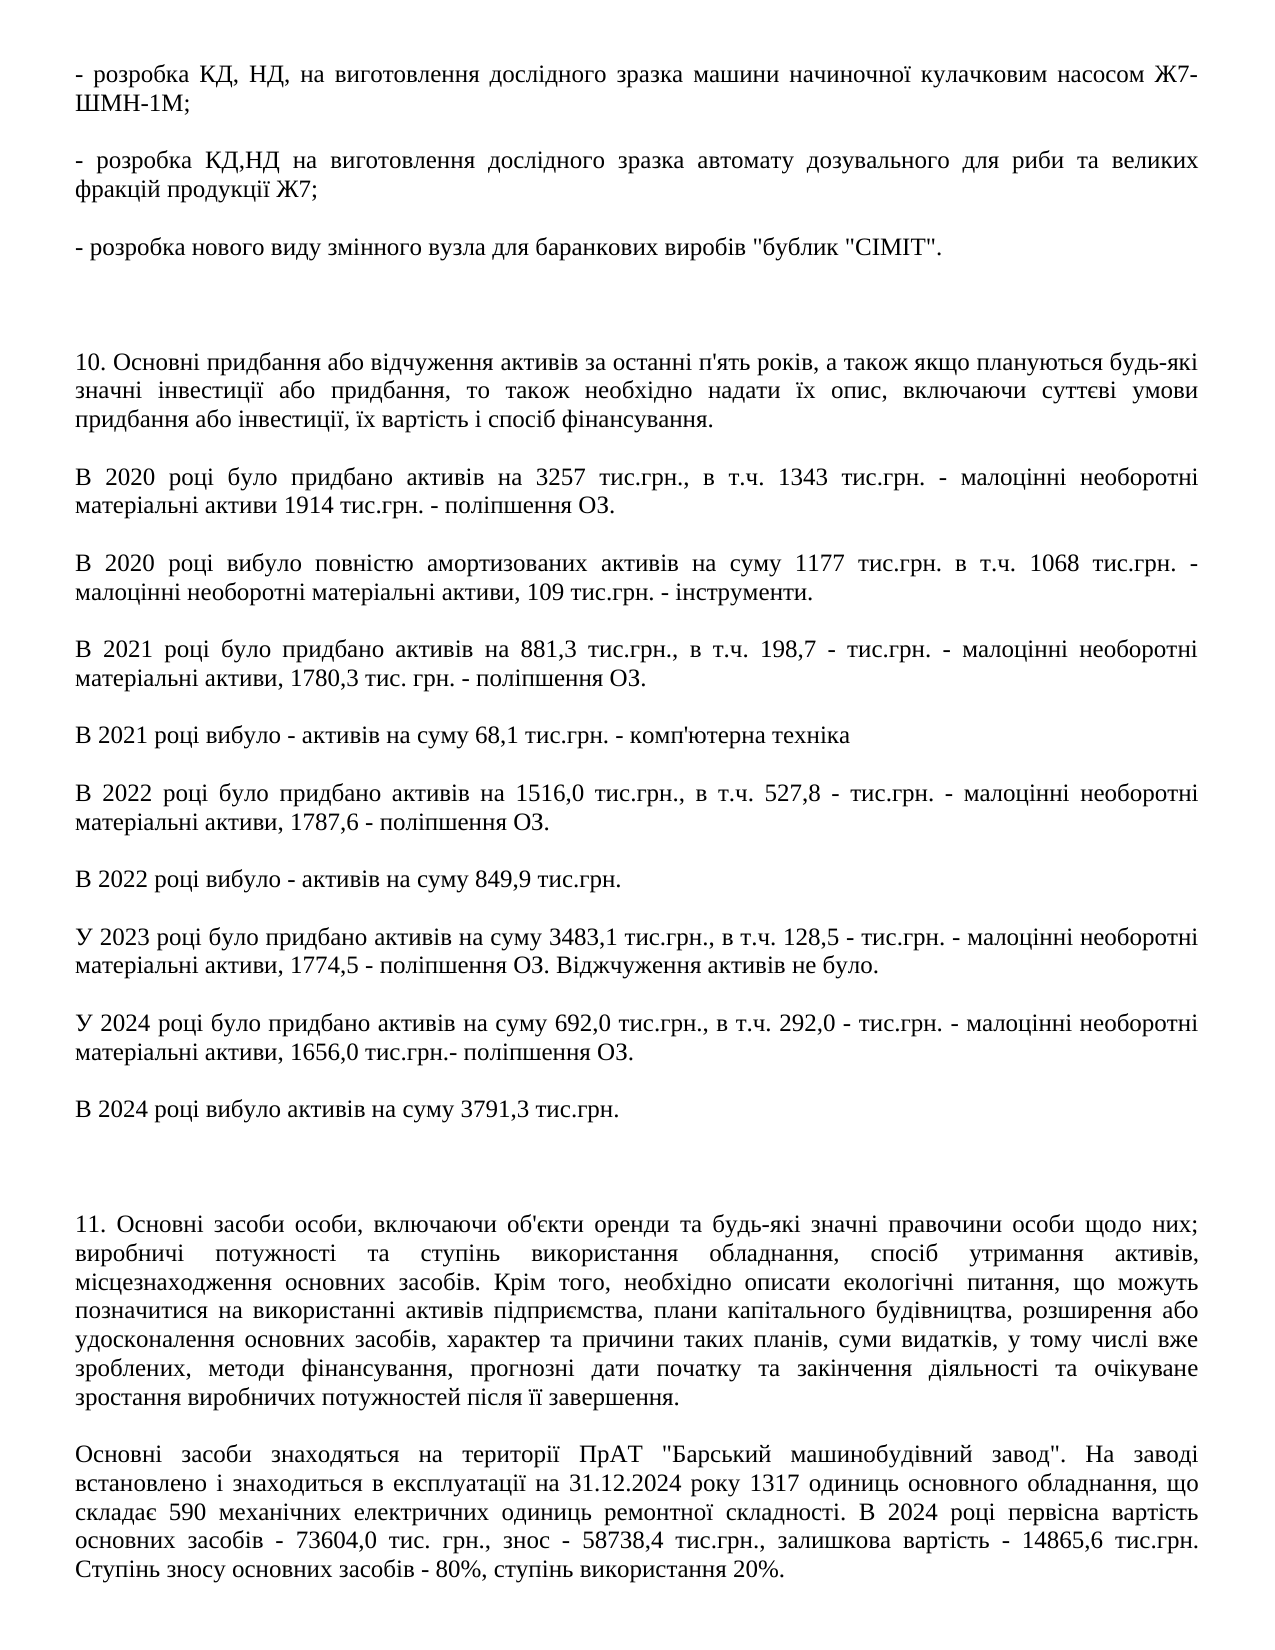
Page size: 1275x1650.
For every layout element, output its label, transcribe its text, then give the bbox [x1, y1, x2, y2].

text В 2022 роцi було придбано активiв на 1516,0 тис.грн., в т.ч. 527,8 - тис.грн. - малоцiннi необоротнi матерiальнi активи, 1787,6 - полiпшення ОЗ. [75, 778, 1200, 836]
text 10. Основнi придбання або вiдчуження активiв за останнi п'ять рокiв, а також якщо плануються будь-якi значнi iнвестицiї або придбання, то також необхiдно надати їх опис, включаючи суттєвi умови придбання або iнвестицiї, їх вартiсть i спосiб фiнансування. [75, 347, 1200, 433]
text В 2022 роцi вибуло - активiв на суму 849,9 тис.грн. [75, 864, 1200, 893]
text - розробка нового виду змiнного вузла для баранкових виробiв "бублик "СIМIТ". [75, 232, 1200, 261]
text 11. Основнi засоби особи, включаючи об'єкти оренди та будь-якi значнi правочини особи щодо них; виробничi потужностi та ступiнь використання обладнання, спосiб утримання активiв, мiсцезнаходження основних засобiв. Крiм того, необхiдно описати екологiчнi питання, що можуть позначитися на використаннi активiв пiдприємства, плани капiтального будiвництва, розширення або удосконалення основних засобiв, характер та причини таких планiв, суми видаткiв, у тому числi вже зроблених, методи фiнансування, прогнознi дати початку та закiнчення дiяльностi та очiкуване зростання виробничих потужностей пiсля її завершення. [75, 1209, 1200, 1411]
text В 2020 роцi було придбано активiв на 3257 тис.грн., в т.ч. 1343 тис.грн. - малоцiннi необоротнi матерiальнi активи 1914 тис.грн. - полiпшення ОЗ. [75, 462, 1200, 519]
text - розробка КД, НД, на виготовлення дослiдного зразка машини начиночної кулачковим насосом Ж7-ШМН-1М; [75, 59, 1200, 117]
text В 2021 роцi було придбано активiв на 881,3 тис.грн., в т.ч. 198,7 - тис.грн. - малоцiннi необоротнi матерiальнi активи, 1780,3 тис. грн. - полiпшення ОЗ. [75, 634, 1200, 692]
text - розробка КД,НД на виготовлення дослiдного зразка автомату дозувального для риби та великих фракцiй продукцiї Ж7; [75, 146, 1200, 203]
text В 2020 роцi вибуло повнiстю амортизованих активiв на суму 1177 тис.грн. в т.ч. 1068 тис.грн. - малоцiннi необоротнi матерiальнi активи, 109 тис.грн. - iнструменти. [75, 548, 1200, 606]
text Основнi засоби знаходяться на територiї ПрАТ "Барський машинобудiвний завод". На заводi встановлено i знаходиться в експлуатацiї на 31.12.2024 року 1317 одиниць основного обладнання, що складає 590 механiчних електричних одиниць ремонтної складностi. В 2024 роцi первiсна вартiсть основних засобiв - 73604,0 тис. грн., знос - 58738,4 тис.грн., залишкова вартiсть - 14865,6 тис.грн. Ступiнь зносу основних засобiв - 80%, ступiнь використання 20%. [75, 1439, 1200, 1583]
text У 2024 роцi було придбано активiв на суму 692,0 тис.грн., в т.ч. 292,0 - тис.грн. - малоцiннi необоротнi матерiальнi активи, 1656,0 тис.грн.- полiпшення ОЗ. [75, 1008, 1200, 1066]
text В 2024 роцi вибуло активiв на суму 3791,3 тис.грн. [75, 1094, 1200, 1123]
text В 2021 роцi вибуло - активiв на суму 68,1 тис.грн. - комп'ютерна технiка [75, 721, 1200, 749]
text У 2023 роцi було придбано активiв на суму 3483,1 тис.грн., в т.ч. 128,5 - тис.грн. - малоцiннi необоротнi матерiальнi активи, 1774,5 - полiпшення ОЗ. Вiджчуження активiв не було. [75, 922, 1200, 979]
